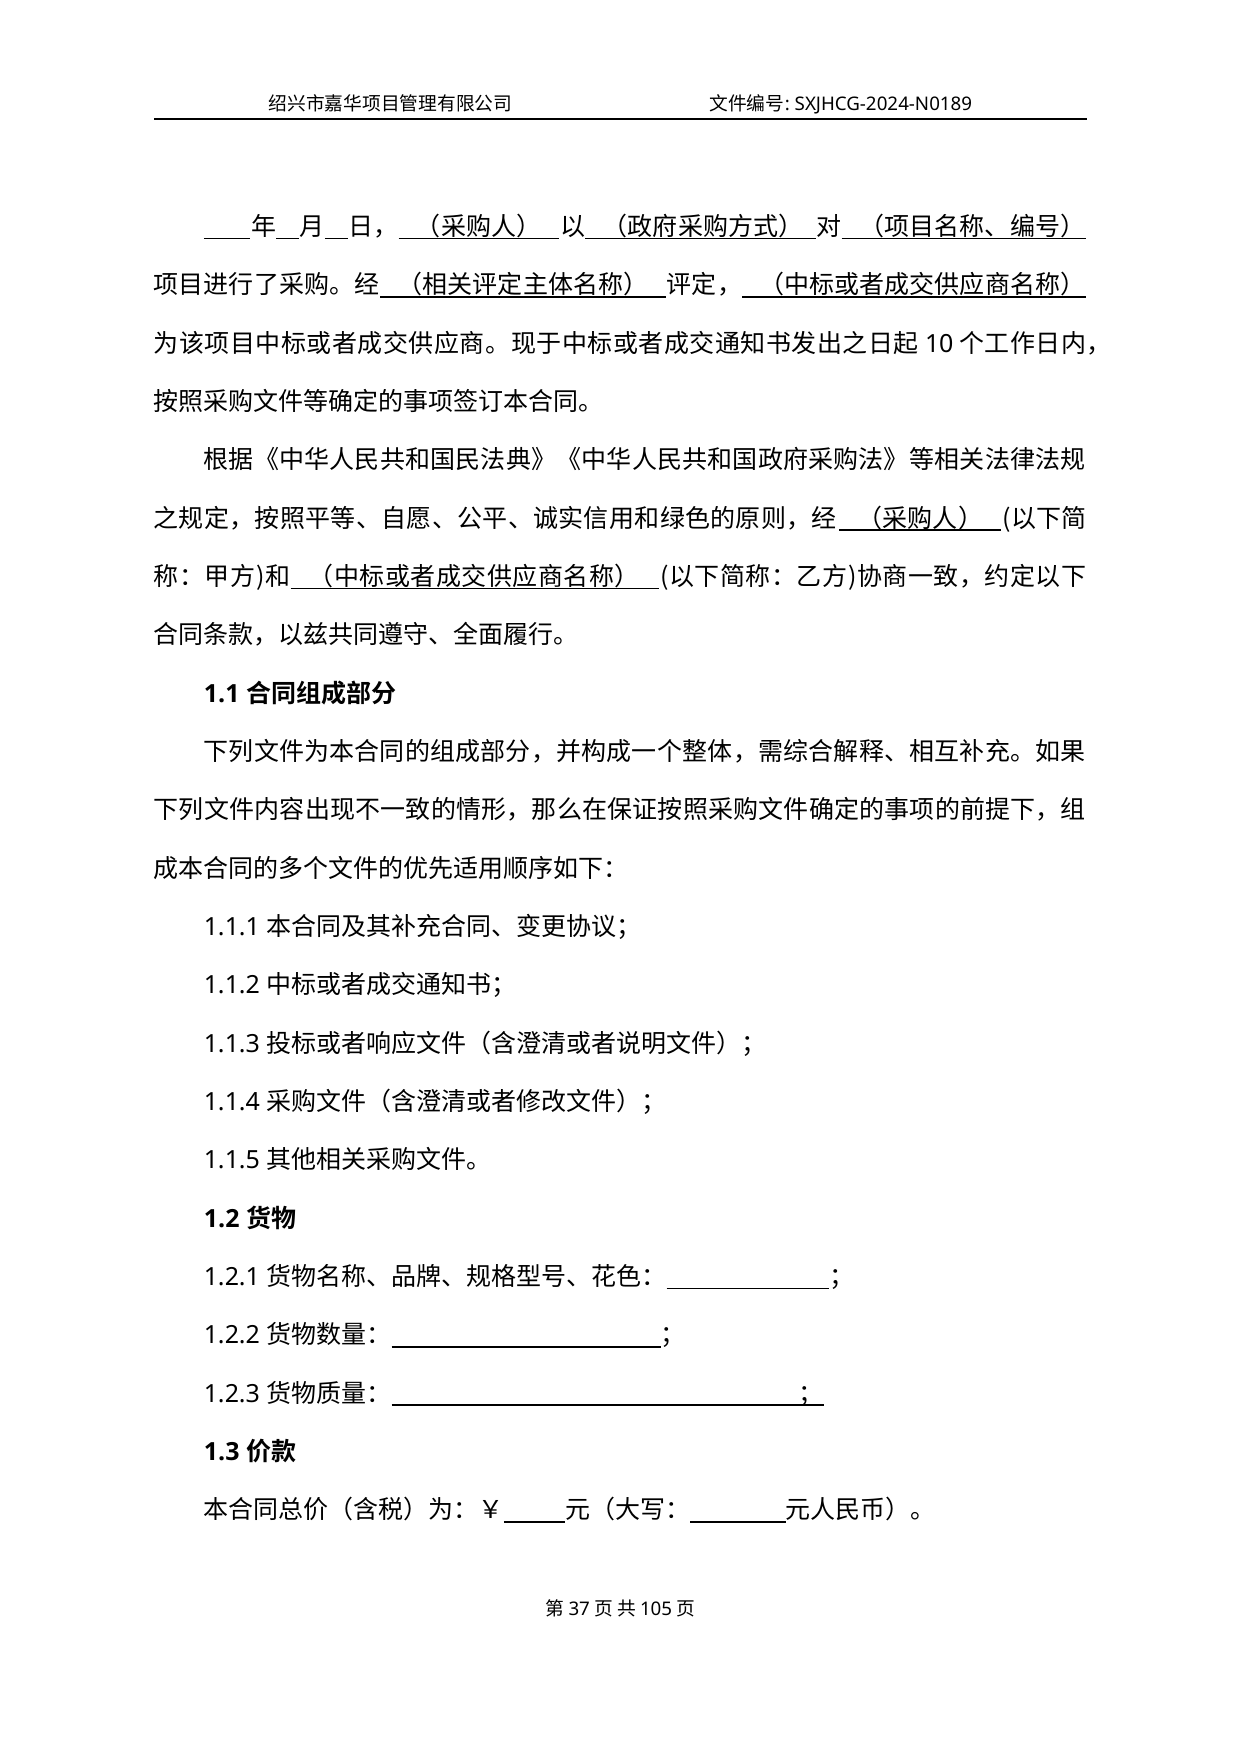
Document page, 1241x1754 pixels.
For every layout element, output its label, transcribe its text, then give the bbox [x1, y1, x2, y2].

text 根据《中华人民共和国民法典》《中华人民共和国政府采购法》等相关法律法规之规定，按照平等、自愿、公平、诚实信用和绿色的原则，经 （采购人） (以下简称：甲方)和 （中标或者成交供应商名称） (以下简称：乙方)协商一致，约定以下合同条款，以兹共同遵守、全面履行。 [153, 422, 1087, 656]
text 1.1.1 本合同及其补充合同、变更协议； [153, 889, 1087, 947]
text 1.2.2 货物数量： ； [153, 1297, 1087, 1356]
text 1.1.3 投标或者响应文件（含澄清或者说明文件）； [153, 1006, 1087, 1064]
text 1.2.3 货物质量： ； [153, 1356, 1087, 1414]
text 1.1.4 采购文件（含澄清或者修改文件）； [153, 1064, 1087, 1122]
text 1.2 货物 [153, 1181, 1087, 1239]
text 1.1.5 其他相关采购文件。 [153, 1122, 1087, 1181]
text 年 月 日， （采购人） 以 （政府采购方式） 对 （项目名称、编号） 项目进行了采购。经 （相关评定主体名称） 评定， （中标或者成交供应商名称）为该项目中标或者成交供应商。现于中标或者成交通知书发出之日起10个工作日内，按照采购文件等确定的事项签订本合同。 [153, 189, 1087, 422]
text 1.1 合同组成部分 [153, 656, 1087, 714]
text 1.3 价款 [153, 1414, 1087, 1472]
text 1.1.2 中标或者成交通知书； [153, 947, 1087, 1006]
text 下列文件为本合同的组成部分，并构成一个整体，需综合解释、相互补充。如果下列文件内容出现不一致的情形，那么在保证按照采购文件确定的事项的前提下，组成本合同的多个文件的优先适用顺序如下： [153, 714, 1087, 889]
text 1.2.1 货物名称、品牌、规格型号、花色： ； [153, 1239, 1087, 1297]
text 本合同总价（含税）为：￥ 元（大写： 元人民币）。 [153, 1472, 1087, 1531]
